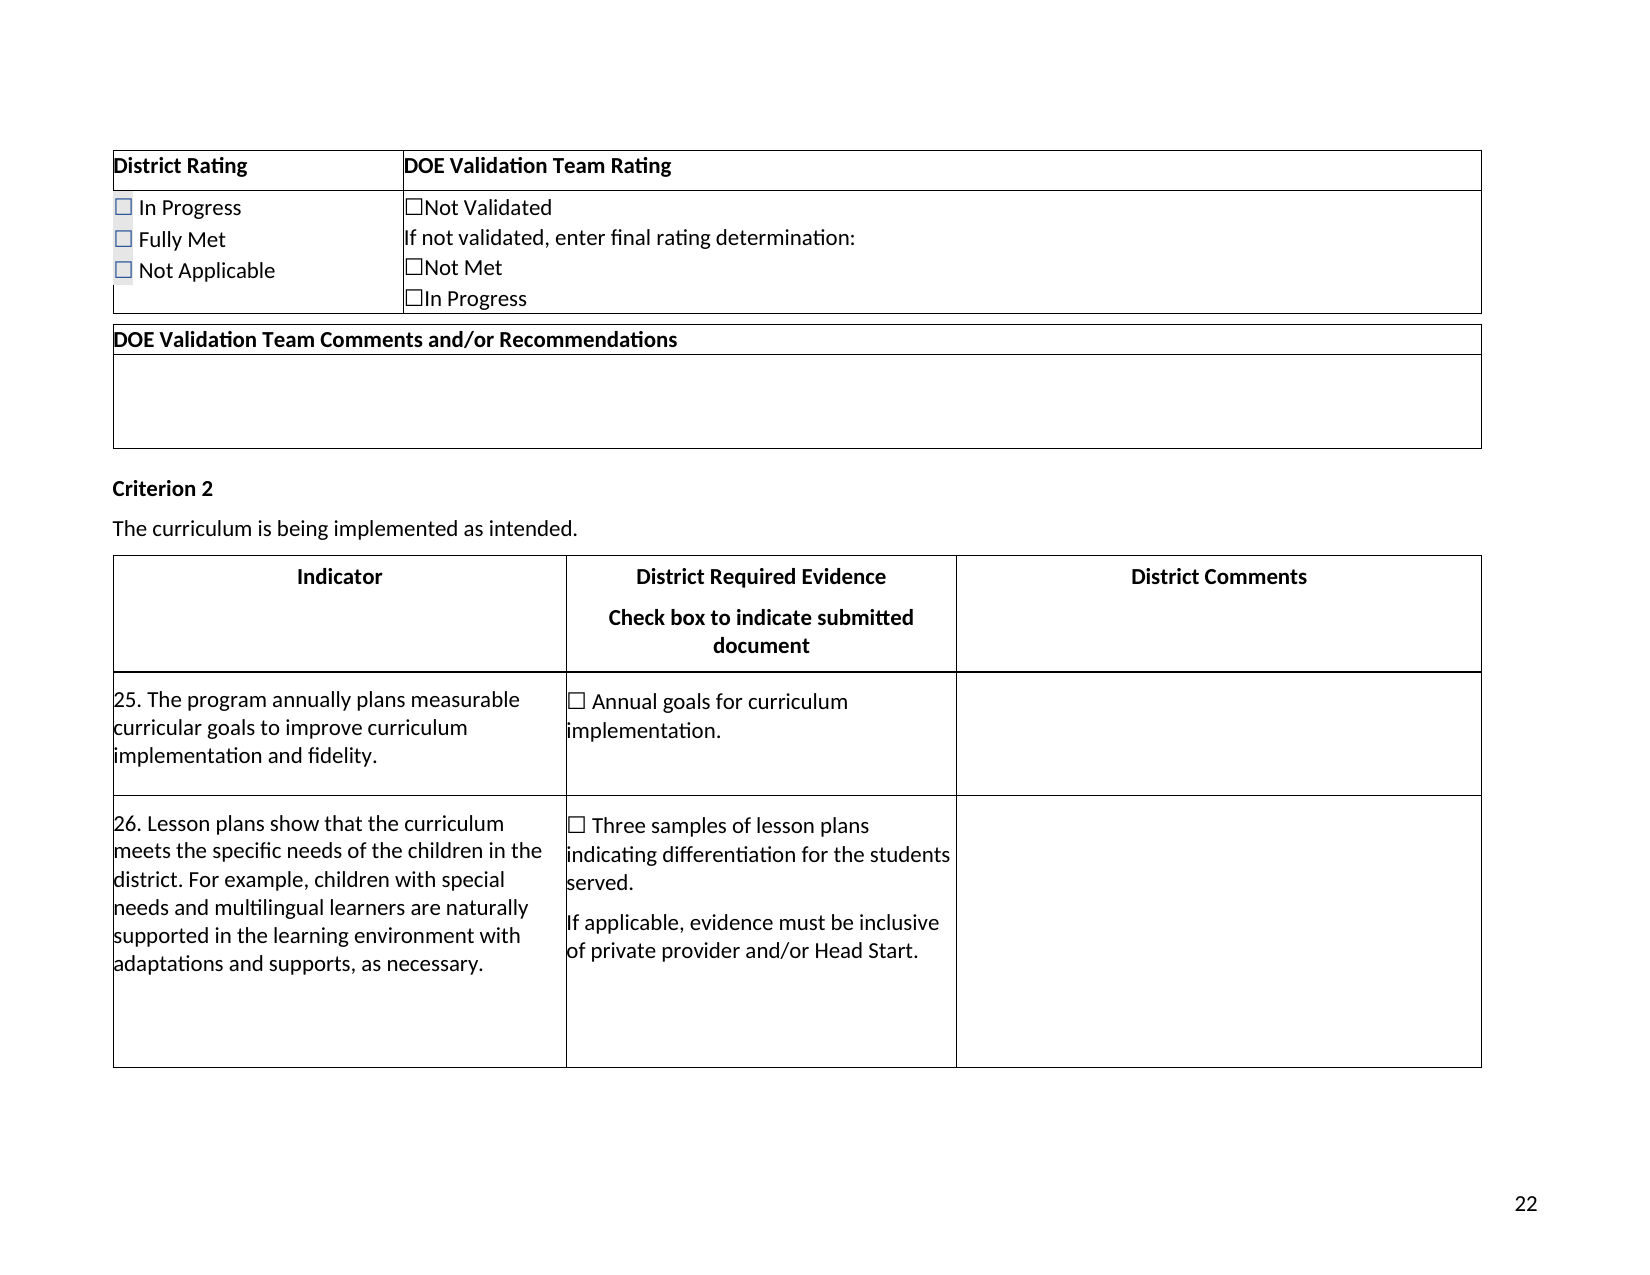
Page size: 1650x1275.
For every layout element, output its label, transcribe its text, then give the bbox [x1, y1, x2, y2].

table_cell 25. The program annually plans measurable curricular goals to improve curriculum implementation and fidelity. [114, 673, 566, 795]
text The curriculum is being implemented as intended. [112, 514, 1537, 543]
table_cell Three samples of lesson plans indicating differentiation for the students served. If applicable, evidence must be inclusive of private provider and/or Head Start. [567, 796, 956, 1067]
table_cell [114, 191, 403, 313]
subtitle Criterion 2 [112, 474, 1537, 502]
table_header District Comments [957, 556, 1481, 671]
table_header DOE Validation Team Comments and/or Recommendations [114, 325, 1481, 353]
table_cell [957, 796, 1481, 1067]
table_header District Required Evidence Check box to indicate submitted document [567, 556, 956, 671]
table_header DOE Validation Team Rating [404, 151, 1481, 190]
table_header Indicator [114, 556, 566, 671]
table_cell 26. Lesson plans show that the curriculum meets the specific needs of the children in the district. For example, children with special needs and multilingual learners are naturally supported in the learning environment with adaptations and supports, as necessary. [114, 796, 566, 1067]
table_header District Rating [114, 151, 403, 190]
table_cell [404, 191, 1481, 313]
table_cell [957, 673, 1481, 795]
table_cell [114, 355, 1481, 448]
table_cell Annual goals for curriculum implementation. [567, 673, 956, 795]
